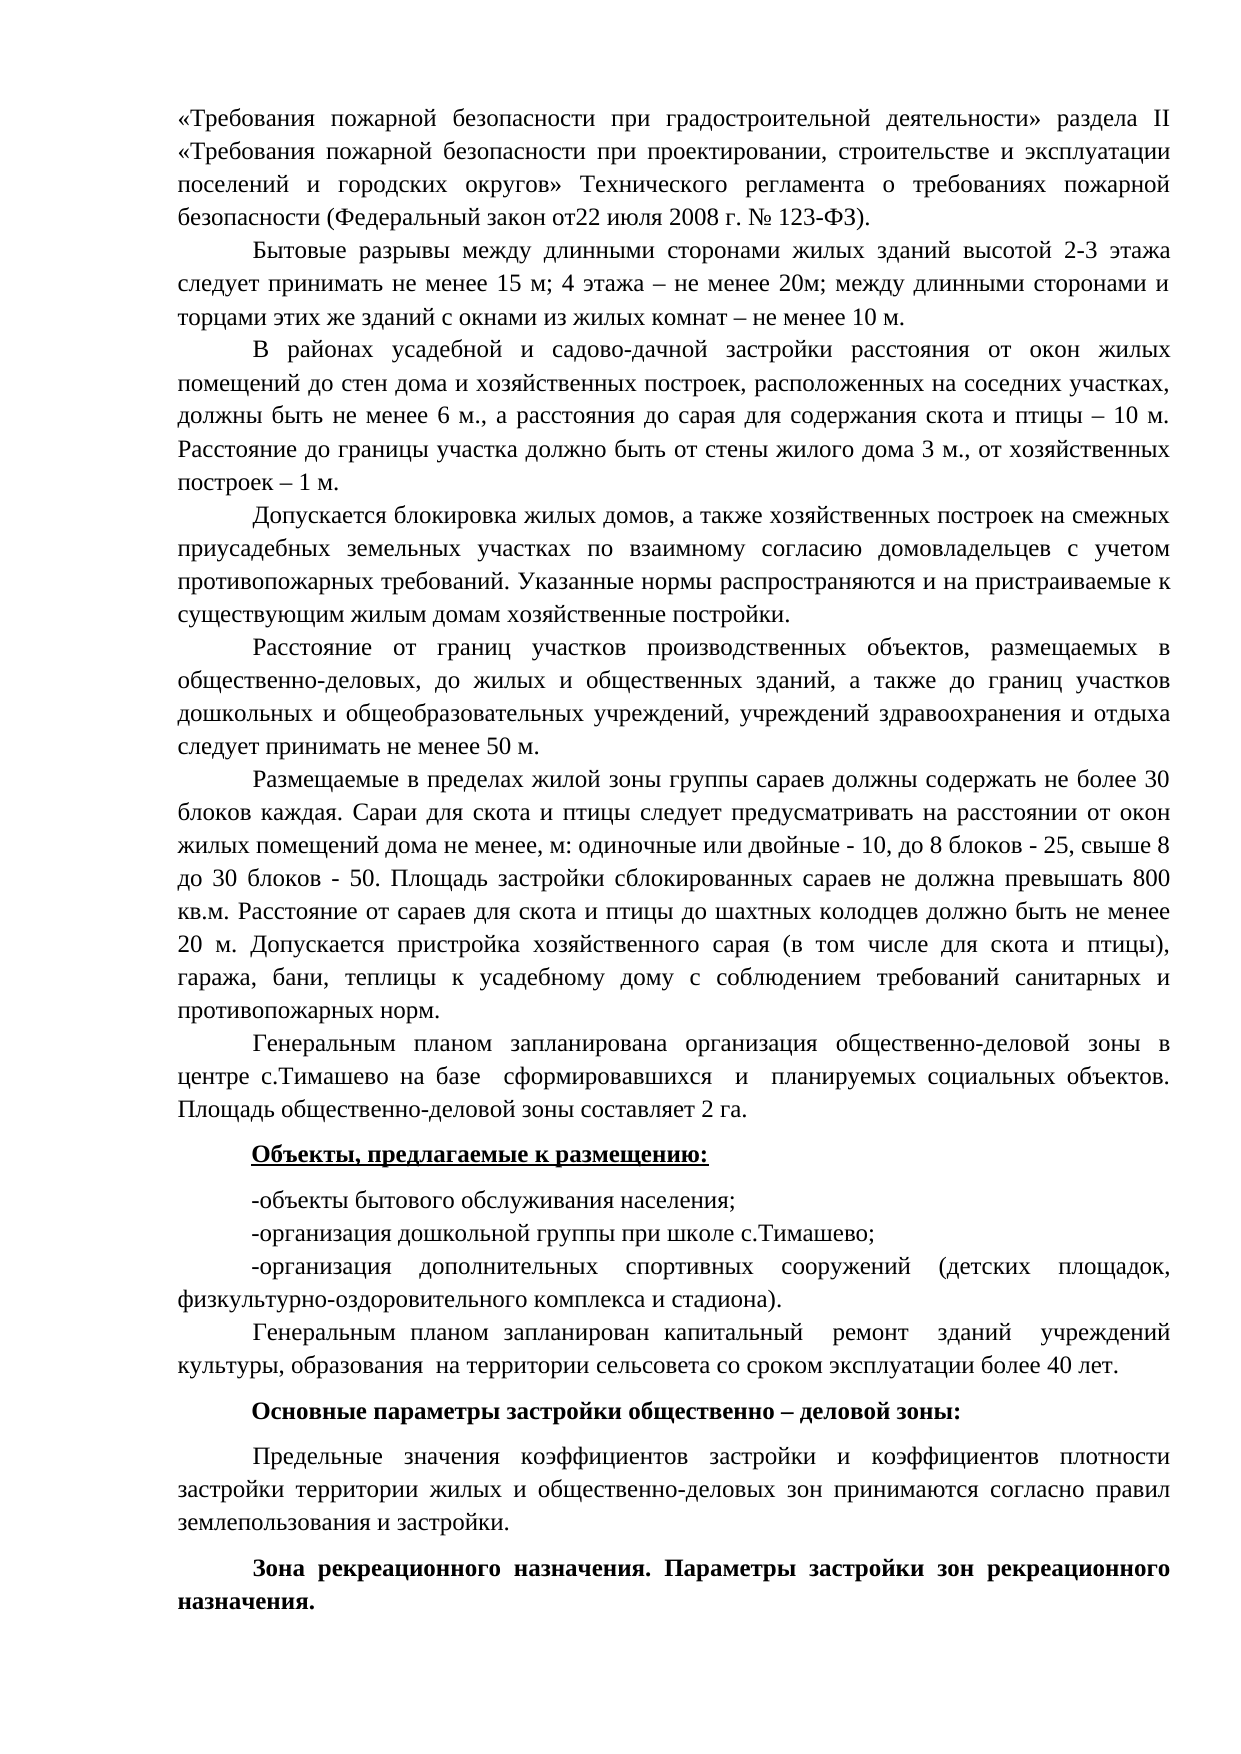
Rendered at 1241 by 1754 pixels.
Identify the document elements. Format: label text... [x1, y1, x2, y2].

list Основные параметры застройки общественно – деловой зоны: [177, 1396, 1166, 1424]
list -организация дополнительных спортивных сооружений (детских площадок, физкультурно-оздоровительного комплекса и стадиона). [177, 1251, 1171, 1313]
text Предельные значения коэффициентов застройки и коэффициентов плотности застройки территории жилых и общественно-деловых зон принимаются согласно правил землепользования и застройки. [177, 1441, 1171, 1536]
list -объекты бытового обслуживания населения; [177, 1185, 1171, 1214]
text Зона рекреационного назначения. Параметры застройки зон рекреационного назначения. [177, 1553, 1171, 1614]
text Генеральным планом запланирован капитальный ремонт зданий учреждений культуры, образования на территории сельсовета со сроком эксплуатации более 40 лет. [177, 1317, 1171, 1379]
text Допускается блокировка жилых домов, а также хозяйственных построек на смежных приусадебных земельных участках по взаимному согласию домовладельцев с учетом противопожарных требований. Указанные нормы распространяются и на пристраиваемые к существующим жилым домам хозяйственные постройки. [177, 500, 1171, 627]
text В районах усадебной и садово-дачной застройки расстояния от окон жилых помещений до стен дома и хозяйственных построек, расположенных на соседних участках, должны быть не менее 6 м., а расстояния до сарая для содержания скота и птицы – 10 м. Расстояние до границы участка должно быть от стены жилого дома 3 м., от хозяйственных построек – 1 м. [177, 334, 1171, 495]
text Размещаемые в пределах жилой зоны группы сараев должны содержать не более 30 блоков каждая. Сараи для скота и птицы следует предусматривать на расстоянии от окон жилых помещений дома не менее, м: одиночные или двойные - 10, до 8 блоков - 25, свыше 8 до 30 блоков - 50. Площадь застройки сблокированных сараев не должна превышать 800 кв.м. Расстояние от сараев для скота и птицы до шахтных колодцев должно быть не менее 20 м. Допускается пристройка хозяйственного сарая (в том числе для скота и птицы), гаража, бани, теплицы к усадебному дому с соблюдением требований санитарных и противопожарных норм. [177, 764, 1171, 1024]
text Расстояние от границ участков производственных объектов, размещаемых в общественно-деловых, до жилых и общественных зданий, а также до границ участков дошкольных и общеобразовательных учреждений, учреждений здравоохранения и отдыха следует принимать не менее 50 м. [177, 632, 1171, 759]
text Генеральным планом запланирована организация общественно-деловой зоны в центре с.Тимашево на базе сформировавшихся и планируемых социальных объектов. Площадь общественно-деловой зоны составляет 2 га. [177, 1028, 1171, 1123]
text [177, 103, 1171, 231]
list -организация дошкольной группы при школе с.Тимашево; [177, 1218, 1171, 1247]
list Объекты, предлагаемые к размещению: [222, 1139, 1171, 1168]
text Бытовые разрывы между длинными сторонами жилых зданий высотой 2-3 этажа следует принимать не менее 15 м; 4 этажа – не менее 20м; между длинными сторонами и торцами этих же зданий с окнами из жилых комнат – не менее 10 м. [177, 236, 1171, 330]
